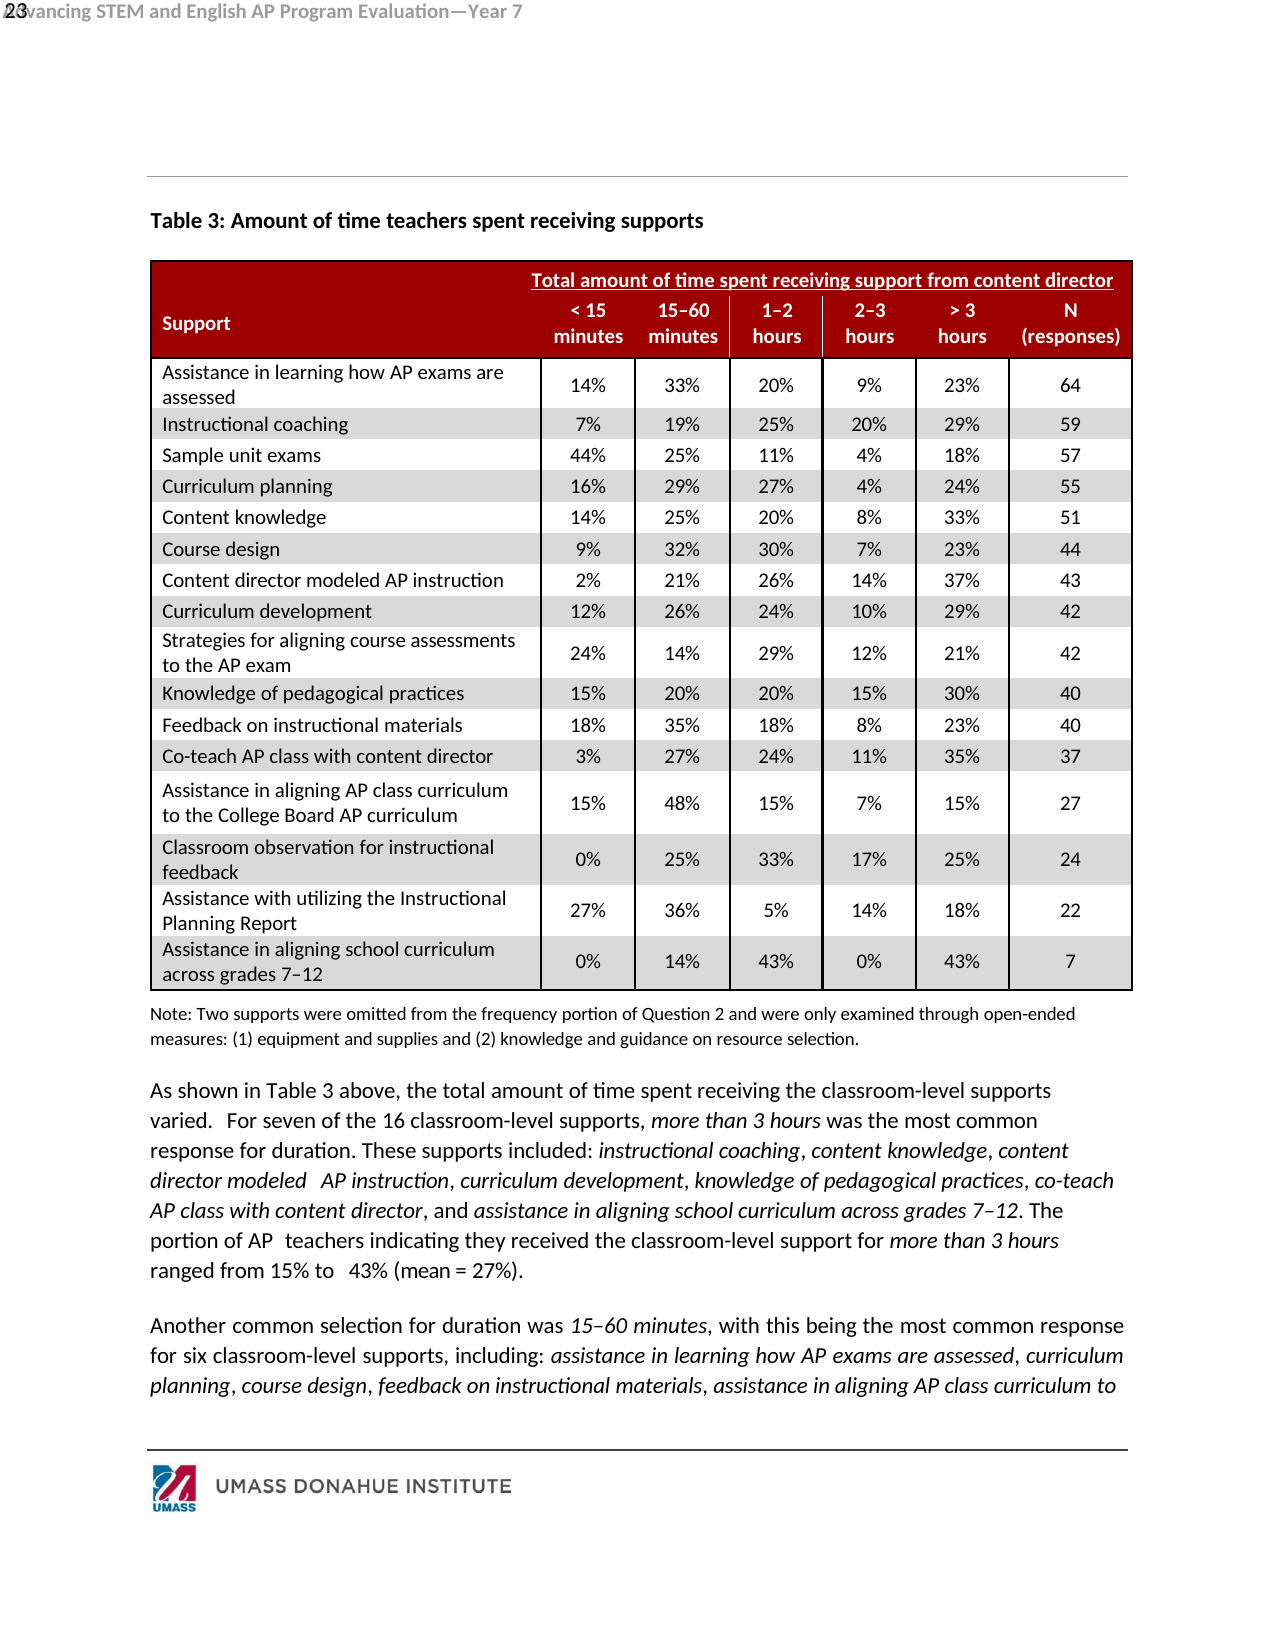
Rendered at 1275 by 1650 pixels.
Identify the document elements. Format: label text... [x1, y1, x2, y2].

table_cell Curriculum planning [152, 470, 540, 502]
table_cell 18% [917, 885, 1008, 936]
table_cell 14% [824, 564, 915, 596]
table_cell 21% [636, 564, 729, 596]
text Note: Two supports were omitted from the frequency portion of Question 2 and were only examined through open-ended measures: (1) equipment and supplies and (2) knowledge and guidance on resource selection. [150, 1002, 1144, 1050]
table_cell 24% [731, 740, 821, 771]
table_cell 25% [636, 502, 729, 533]
table_cell 48% [636, 771, 729, 834]
table_cell 27% [731, 470, 821, 502]
table_cell 20% [731, 359, 821, 408]
table_cell 2% [542, 564, 634, 596]
table_cell 15% [731, 771, 821, 834]
table_cell 42 [1010, 596, 1131, 627]
table_cell 14% [542, 502, 634, 533]
table_cell 14% [824, 885, 915, 936]
table_cell 29% [917, 408, 1008, 439]
table_cell > 3 hours [916, 296, 1009, 357]
table_cell 20% [636, 678, 729, 709]
table_cell 51 [1010, 502, 1131, 533]
table_cell Assistance in aligning AP class curriculum to the College Board AP curriculum [152, 771, 540, 834]
table_cell 42 [1010, 627, 1131, 677]
table_cell 18% [542, 709, 634, 740]
table_cell 33% [731, 834, 821, 885]
table_cell 59 [1010, 408, 1131, 439]
table_cell 36% [636, 885, 729, 936]
table_cell 43 [1010, 564, 1131, 596]
table_cell 25% [731, 408, 821, 439]
table_cell 11% [824, 740, 915, 771]
table_cell Instructional coaching [152, 408, 540, 439]
table_cell 27% [636, 740, 729, 771]
table_cell Assistance with utilizing the Instructional Planning Report [152, 885, 540, 936]
table_cell Content director modeled AP instruction [152, 564, 540, 596]
table_cell 26% [636, 596, 729, 627]
table_cell 7% [542, 408, 634, 439]
table_cell 24% [917, 470, 1008, 502]
table_cell 32% [636, 533, 729, 564]
table_cell 1–2 hours [730, 296, 822, 357]
table_cell 18% [917, 439, 1008, 470]
table_cell 35% [917, 740, 1008, 771]
table_cell 23% [917, 359, 1008, 408]
picture [150, 1462, 512, 1514]
table_cell 4% [824, 470, 915, 502]
table_cell 64 [1010, 359, 1131, 408]
table_cell Classroom observation for instructional feedback [152, 834, 540, 885]
table_cell 0% [542, 936, 634, 989]
table_cell 11% [731, 439, 821, 470]
table_cell 20% [731, 678, 821, 709]
table_cell 15–60 minutes [635, 296, 729, 357]
table_cell 20% [731, 502, 821, 533]
table_cell Content knowledge [152, 502, 540, 533]
table_cell Course design [152, 533, 540, 564]
table_cell 43% [917, 936, 1008, 989]
table_cell Curriculum development [152, 596, 540, 627]
table_cell 30% [731, 533, 821, 564]
subtitle Table 3: Amount of time teachers spent receiving supports [150, 207, 1144, 235]
table_cell 0% [824, 936, 915, 989]
table_cell 29% [636, 470, 729, 502]
table_cell 25% [636, 834, 729, 885]
table_cell 14% [636, 627, 729, 677]
table_cell Assistance in learning how AP exams are assessed [152, 359, 540, 408]
table_cell 8% [824, 502, 915, 533]
table_cell 19% [636, 408, 729, 439]
table_cell 25% [917, 834, 1008, 885]
table_cell Feedback on instructional materials [152, 709, 540, 740]
table_cell 9% [824, 359, 915, 408]
table_cell 24% [542, 627, 634, 677]
table_cell 35% [636, 709, 729, 740]
table_cell 55 [1010, 470, 1131, 502]
table_cell 44 [1010, 533, 1131, 564]
table_cell Strategies for aligning course assessments to the AP exam [152, 627, 540, 677]
table_cell 4% [824, 439, 915, 470]
table_cell 23% [917, 533, 1008, 564]
table_cell 40 [1010, 709, 1131, 740]
table_header Total amount of time spent receiving support from content director [152, 262, 1131, 296]
text Another common selection for duration was 15–60 minutes, with this being the most common response for six classroom-level supports, including: assistance in learning how AP exams are assessed, curriculum planning, course design, feedback on instructional materials, assistance in aligning AP class curriculum to [150, 1311, 1124, 1399]
table_cell 27 [1010, 771, 1131, 834]
table_cell 43% [731, 936, 821, 989]
table_cell 8% [824, 709, 915, 740]
table_cell 10% [824, 596, 915, 627]
table_cell Assistance in aligning school curriculum across grades 7–12 [152, 936, 540, 989]
table_cell 30% [917, 678, 1008, 709]
table_cell 37% [917, 564, 1008, 596]
table_cell 57 [1010, 439, 1131, 470]
table_cell 33% [917, 502, 1008, 533]
table_cell 15% [824, 678, 915, 709]
table_cell Knowledge of pedagogical practices [152, 678, 540, 709]
table_cell 2–3 hours [823, 296, 916, 357]
table_cell 44% [542, 439, 634, 470]
table_cell 24 [1010, 834, 1131, 885]
table_cell 15% [917, 771, 1008, 834]
table_cell 27% [542, 885, 634, 936]
table_cell 25% [636, 439, 729, 470]
table_cell 18% [731, 709, 821, 740]
table_cell N (responses) [1009, 296, 1131, 357]
table_cell 37 [1010, 740, 1131, 771]
table_cell 5% [731, 885, 821, 936]
table_cell 21% [917, 627, 1008, 677]
table_cell 14% [542, 359, 634, 408]
table_cell 24% [731, 596, 821, 627]
table_cell 33% [636, 359, 729, 408]
table_cell 12% [824, 627, 915, 677]
table_cell 22 [1010, 885, 1131, 936]
table_cell Support [152, 296, 541, 357]
table_cell 7% [824, 533, 915, 564]
table_cell 7% [824, 771, 915, 834]
table_cell 29% [917, 596, 1008, 627]
table_cell < 15 minutes [541, 296, 635, 357]
table_cell 12% [542, 596, 634, 627]
table_cell 26% [731, 564, 821, 596]
table_cell 15% [542, 678, 634, 709]
table_cell 40 [1010, 678, 1131, 709]
table_cell 9% [542, 533, 634, 564]
table_cell 7 [1010, 936, 1131, 989]
table_cell 20% [824, 408, 915, 439]
table_cell 23% [917, 709, 1008, 740]
table_cell 17% [824, 834, 915, 885]
table_cell 29% [731, 627, 821, 677]
table_cell 15% [542, 771, 634, 834]
table_cell 16% [542, 470, 634, 502]
table_cell Sample unit exams [152, 439, 540, 470]
table_cell 0% [542, 834, 634, 885]
table_cell 3% [542, 740, 634, 771]
table_cell 14% [636, 936, 729, 989]
text As shown in Table 3 above, the total amount of time spent receiving the classroom-level supports varied. For seven of the 16 classroom-level supports, more than 3 hours was the most common response for duration. These supports included: instructional coaching, content knowledge, content director modeled AP instruction, curriculum development, knowledge of pedagogical practices, co-teach AP class with content director, and assistance in aligning school curriculum across grades 7–12. The portion of AP teachers indicating they received the classroom-level support for more than 3 hours ranged from 15% to 43% (mean = 27%). [150, 1076, 1118, 1284]
table_cell Co-teach AP class with content director [152, 740, 540, 771]
